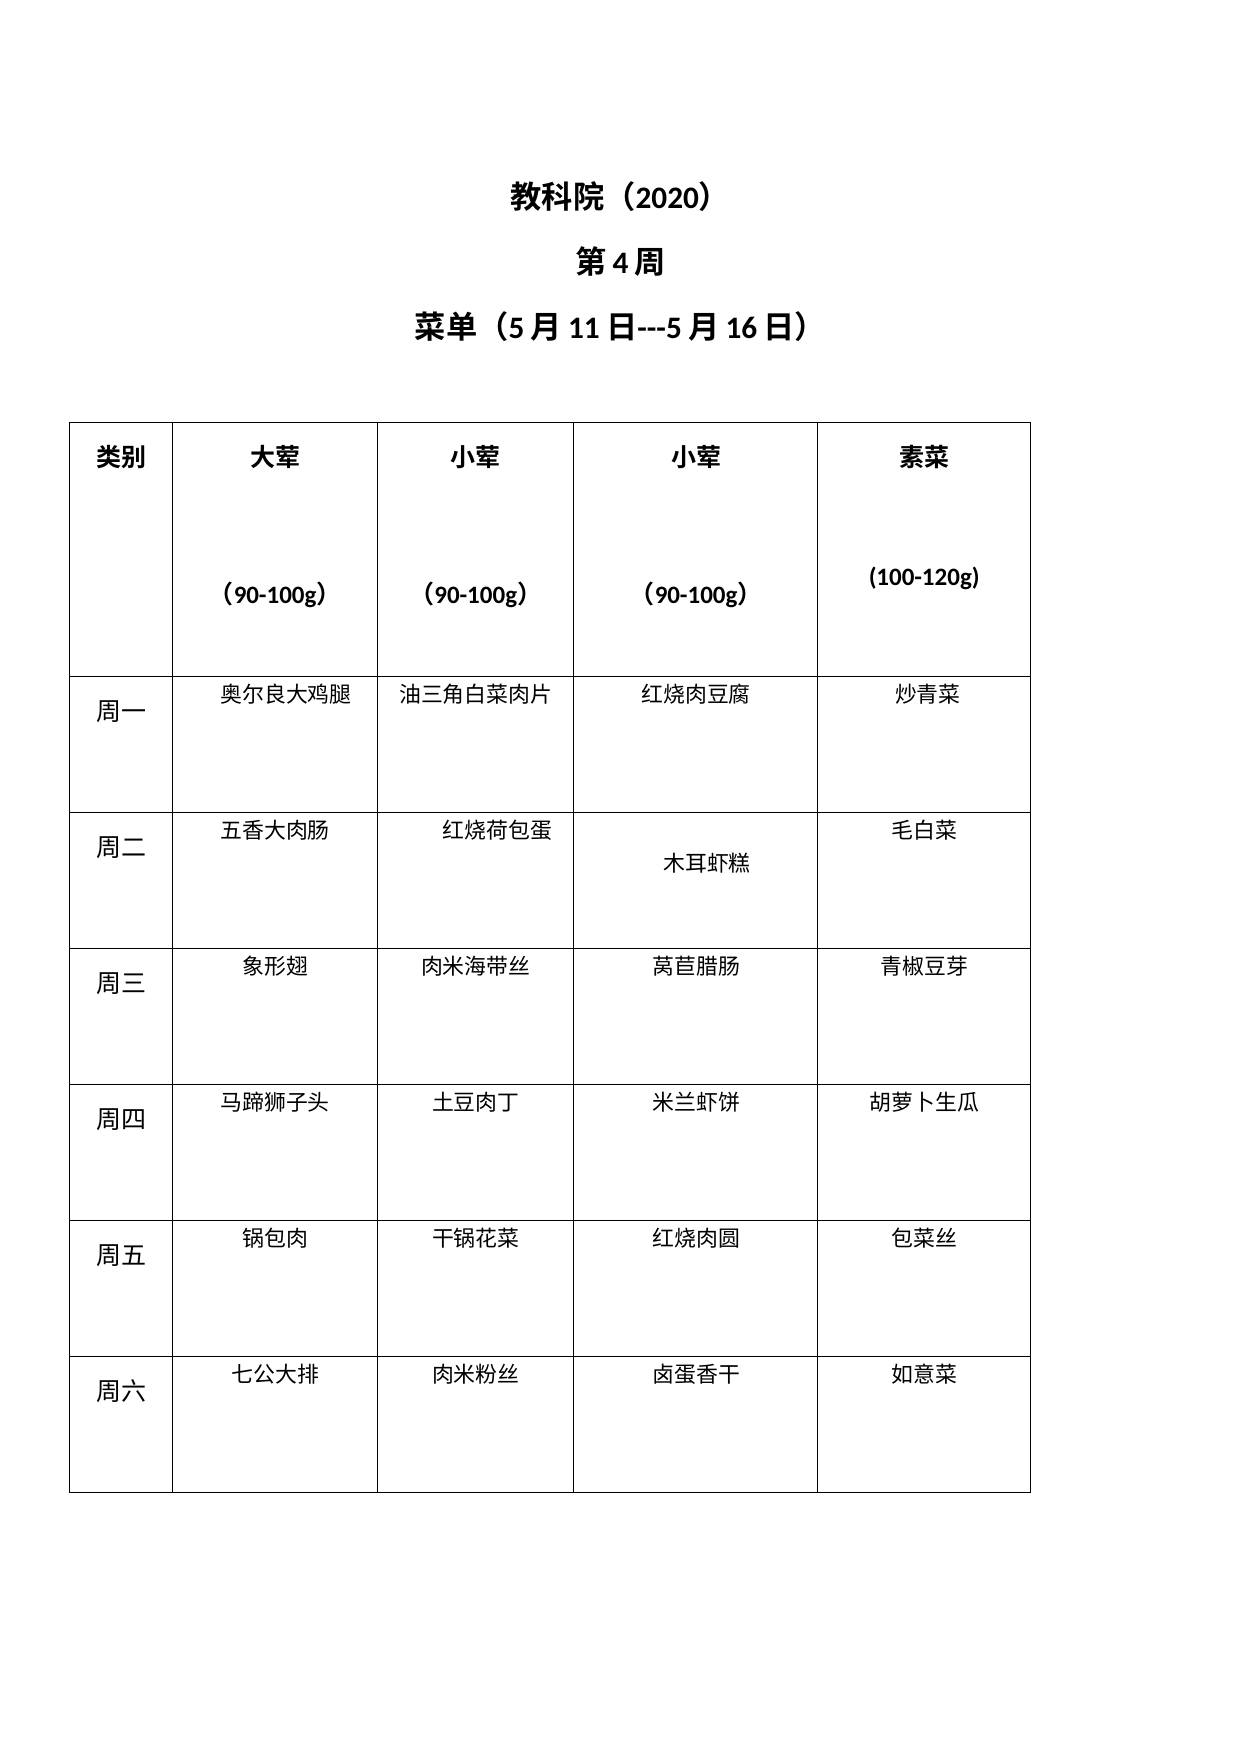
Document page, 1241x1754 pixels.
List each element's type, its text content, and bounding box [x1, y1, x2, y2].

table_cell 五香大肉肠 [173, 813, 377, 948]
table_cell 包菜丝 [818, 1221, 1030, 1356]
table_cell 胡萝卜生瓜 [818, 1085, 1030, 1220]
table_cell 肉米海带丝 [378, 949, 573, 1084]
table_cell 奥尔良大鸡腿 [173, 677, 377, 812]
table_header 类别 [70, 423, 172, 676]
table_cell 毛白菜 [818, 813, 1030, 948]
table_header 大荤 （90-100g） [173, 423, 377, 676]
text 第4周 [187, 227, 1053, 292]
table_cell 马蹄狮子头 [173, 1085, 377, 1220]
table_cell 炒青菜 [818, 677, 1030, 812]
table_header 小荤 （90-100g） [574, 423, 817, 676]
table_cell 木耳虾糕 [574, 813, 817, 948]
table_cell 米兰虾饼 [574, 1085, 817, 1220]
table_cell 莴苣腊肠 [574, 949, 817, 1084]
table_cell 周二 [70, 813, 172, 948]
table_cell 土豆肉丁 [378, 1085, 573, 1220]
table_cell 青椒豆芽 [818, 949, 1030, 1084]
table_cell 油三角白菜肉片 [378, 677, 573, 812]
table_cell 红烧肉豆腐 [574, 677, 817, 812]
table_cell 象形翅 [173, 949, 377, 1084]
table_cell 肉米粉丝 [378, 1357, 573, 1492]
table_cell 七公大排 [173, 1357, 377, 1492]
table_cell 红烧肉圆 [574, 1221, 817, 1356]
table_cell 周三 [70, 949, 172, 1084]
table_cell 干锅花菜 [378, 1221, 573, 1356]
table_header 素菜 (100-120g) [818, 423, 1030, 676]
table_cell 卤蛋香干 [574, 1357, 817, 1492]
table_cell 周六 [70, 1357, 172, 1492]
table_cell 周五 [70, 1221, 172, 1356]
table_cell 锅包肉 [173, 1221, 377, 1356]
text 菜单（5月11日---5月16日） [187, 292, 1053, 357]
table_cell 红烧荷包蛋 [378, 813, 573, 948]
table_cell 周一 [70, 677, 172, 812]
table_cell 周四 [70, 1085, 172, 1220]
table_header 小荤 （90-100g） [378, 423, 573, 676]
text 教科院（2020） [187, 162, 1053, 227]
table_cell 如意菜 [818, 1357, 1030, 1492]
